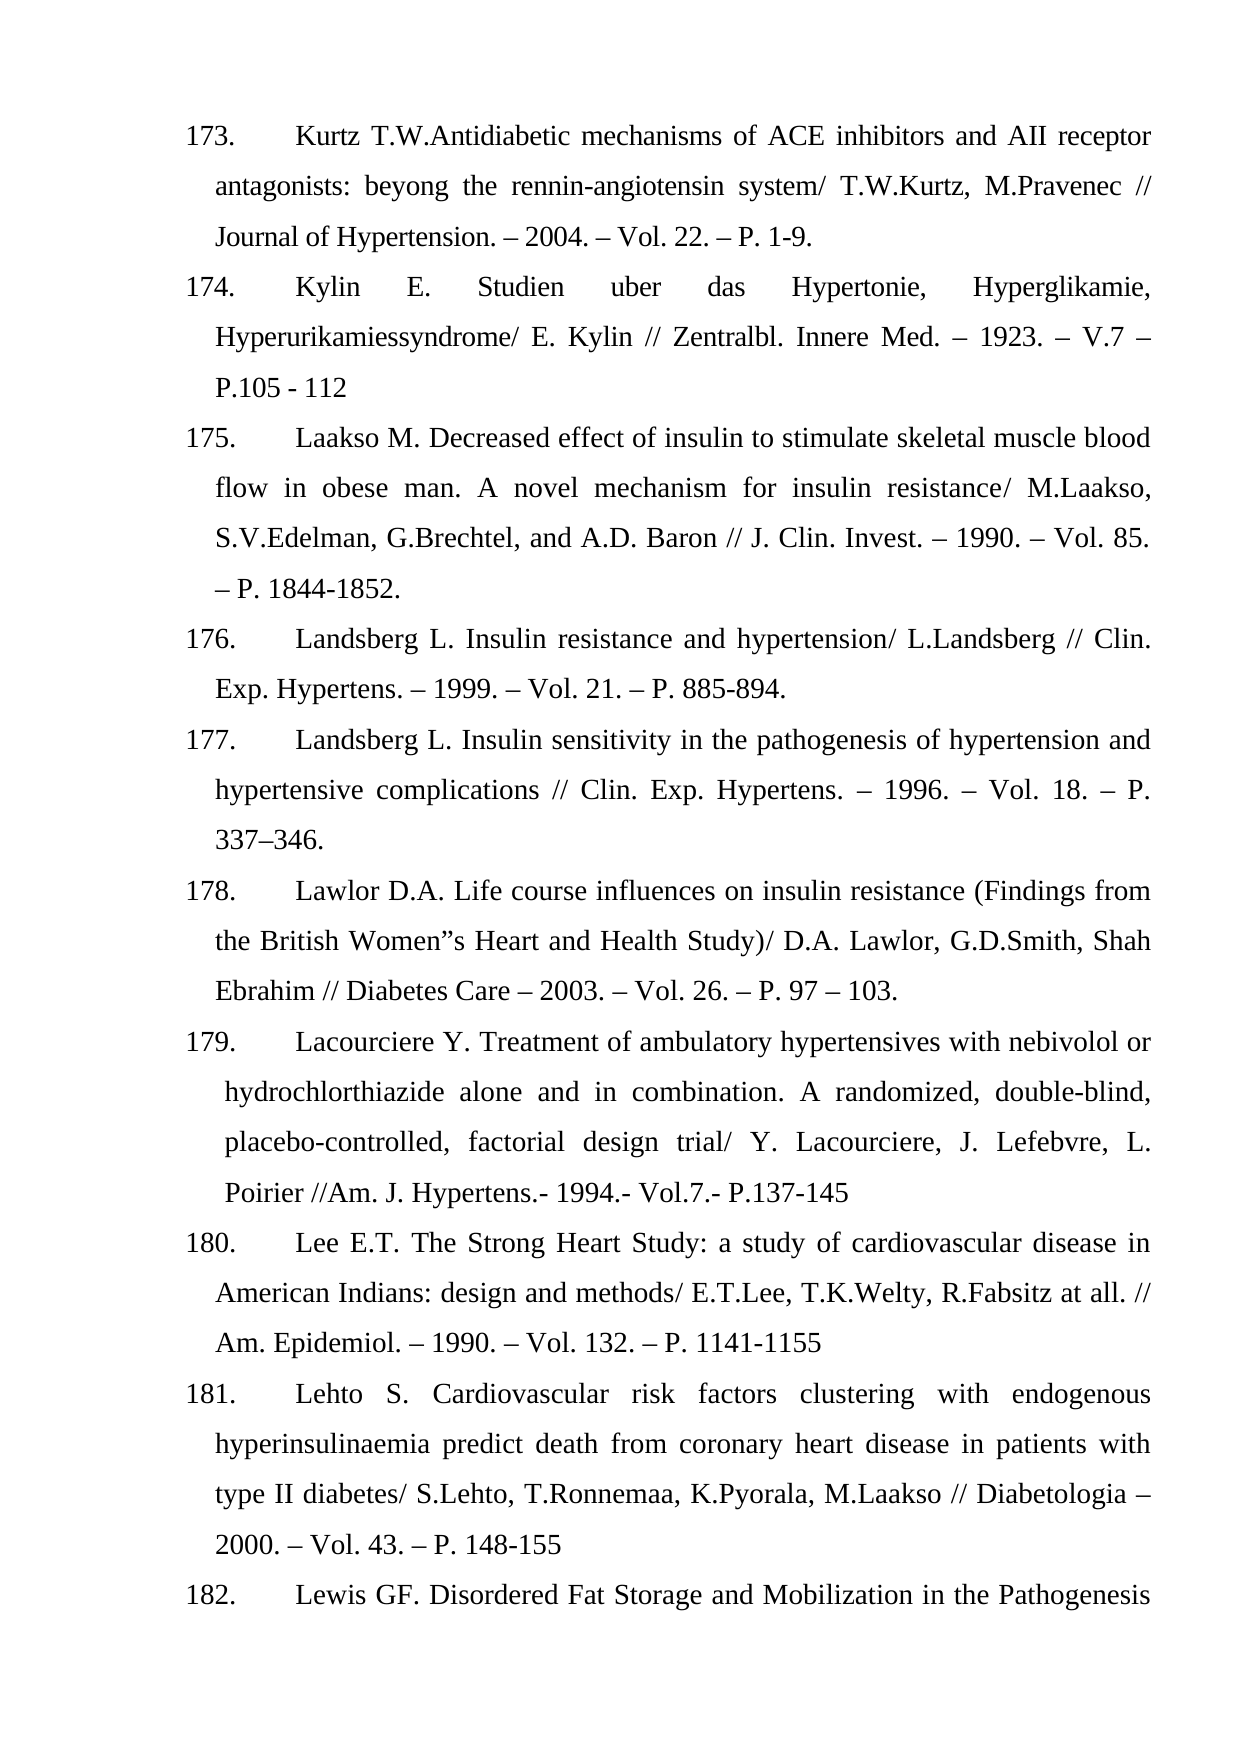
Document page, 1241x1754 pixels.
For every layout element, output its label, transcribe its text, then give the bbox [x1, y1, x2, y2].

list Landsberg L. Insulin sensitivity in the pathogenesis of hypertension and hypertensive complications // Clin. Exp. Hypertens. – 1996. – Vol. 18. – P. 337–346. [185, 722, 1152, 856]
list Kylin E. Studien uber das Hypertonie, Hyperglikamie, Hyperurikamiessyndrome/ E. Kylin // Zentralbl. Innere Med. – 1923. – V.7 – P.105 - 112 [185, 269, 1152, 403]
list Kurtz T.W.Antidiabetic mechanisms of ACE inhibitors and AII receptor antagonists: beyong the rennin-angiotensin system/ T.W.Kurtz, M.Pravenec // Journal of Hypertension. – 2004. – Vol. 22. – P. 1-9. [185, 118, 1152, 252]
list Lacourciere Y. Treatment of ambulatory hypertensives with nebivolol or hydrochlorthiazide alone and in combination. A randomized, double-blind, placebo-controlled, factorial design trial/ Y. Lacourciere, J. Lefebvre, L. Poirier //Am. J. Hypertens.- 1994.- Vol.7.- P.137-145 [185, 1024, 1152, 1208]
list Lee E.T. The Strong Heart Study: a study of cardiovascular disease in American Indians: design and methods/ E.T.Lee, T.K.Welty, R.Fabsitz at all. // Am. Epidemiol. – 1990. – Vol. 132. – P. 1141-1155 [185, 1225, 1152, 1359]
list Lehto S. Cardiovascular risk factors clustering with endogenous hyperinsulinaemia predict death from coronary heart disease in patients with type II diabetes/ S.Lehto, T.Ronnemaa, K.Pyorala, M.Laakso // Diabetologia – 2000. – Vol. 43. – P. 148-155 [185, 1376, 1152, 1560]
list Landsberg L. Insulin resistance and hypertension/ L.Landsberg // Clin. Exp. Hypertens. – 1999. – Vol. 21. – P. 885-894. [185, 621, 1152, 705]
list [185, 1577, 1152, 1611]
list Lawlor D.A. Life course influences on insulin resistance (Findings from the British Women”s Heart and Health Study)/ D.A. Lawlor, G.D.Smith, Shah Ebrahim // Diabetes Care – 2003. – Vol. 26. – P. 97 – 103. [185, 873, 1152, 1007]
list Laakso M. Decreased effect of insulin to stimulate skeletal muscle blood flow in obese man. A novel mechanism for insulin resistance/ M.Laakso, S.V.Edelman, G.Brechtel, and A.D. Baron // J. Clin. Invest. – 1990. – Vol. 85. – P. 1844-1852. [185, 420, 1152, 604]
